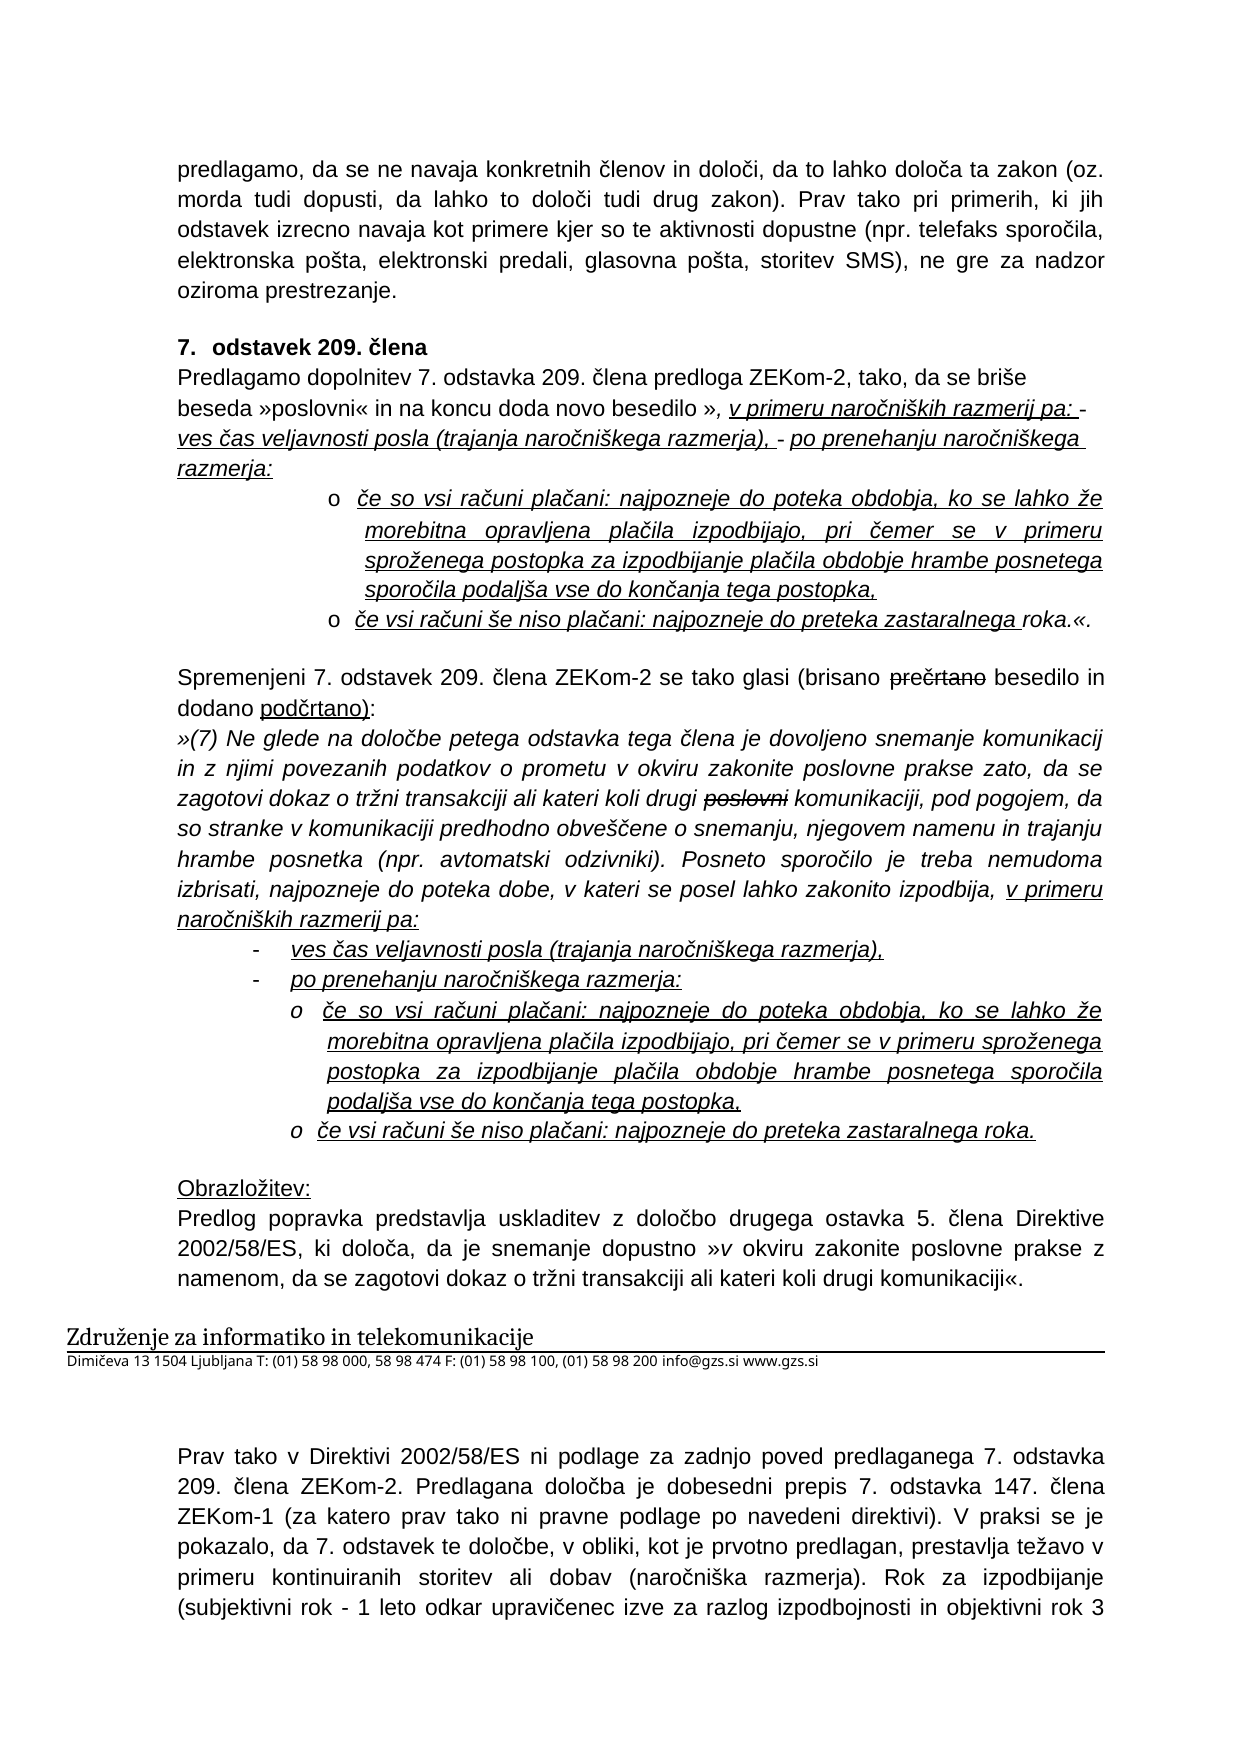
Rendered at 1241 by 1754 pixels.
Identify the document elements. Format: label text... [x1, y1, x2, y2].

text o če so vsi računi plačani: najpozneje do poteka obdobja, ko se lahko že morebitna opravljena plačila izpodbijajo, pri čemer se v primeru sproženega postopka za izpodbijanje plačila obdobje hrambe posnetega sporočila podaljša vse do končanja tega postopka, [327, 485, 1105, 603]
text »(7) Ne glede na določbe petega odstavka tega člena je dovoljeno snemanje komunikacij in z njimi povezanih podatkov o prometu v okviru zakonite poslovne prakse zato, da se zagotovi dokaz o tržni transakciji ali kateri koli drugi poslovni komunikaciji, pod pogojem, da so stranke v komunikaciji predhodno obveščene o snemanju, njegovem namenu in trajanju hrambe posnetka (npr. avtomatski odzivniki). Posneto sporočilo je treba nemudoma izbrisati, najpozneje do poteka dobe, v kateri se posel lahko zakonito izpodbija, v primeru naročniških razmerij pa: [177, 725, 1105, 932]
list ves čas veljavnosti posla (trajanja naročniškega razmerja), [252, 936, 1105, 963]
text Predlagamo dopolnitev 7. odstavka 209. člena predloga ZEKom-2, tako, da se briše beseda »poslovni« in na koncu doda novo besedilo », v primeru naročniških razmerij pa: - ves čas veljavnosti posla (trajanja naročniškega razmerja), - po prenehanju naročniškega razmerja: [177, 364, 1105, 482]
text Spremenjeni 7. odstavek 209. člena ZEKom-2 se tako glasi (brisano prečrtano besedilo in dodano podčrtano): [177, 664, 1105, 721]
text Združenje za informatiko in telekomunikacije [67, 1323, 1105, 1351]
text Obrazložitev: [177, 1175, 1105, 1201]
list po prenehanju naročniškega razmerja: [252, 966, 1105, 993]
text o če vsi računi še niso plačani: najpozneje do preteka zastaralnega roka.«. [327, 606, 1105, 634]
text Dimičeva 13 1504 Ljubljana T: (01) 58 98 000, 58 98 474 F: (01) 58 98 100, (01) 58 98 200 info@gzs.si www.gzs.si [67, 1353, 1105, 1370]
text Predlog popravka predstavlja uskladitev z določbo drugega ostavka 5. člena Direktive 2002/58/ES, ki določa, da je snemanje dopustno »v okviru zakonite poslovne prakse z namenom, da se zagotovi dokaz o tržni transakciji ali kateri koli drugi komunikaciji«. [177, 1205, 1105, 1292]
list odstavek 209. člena [177, 334, 1105, 361]
text o če so vsi računi plačani: najpozneje do poteka obdobja, ko se lahko že morebitna opravljena plačila izpodbijajo, pri čemer se v primeru sproženega postopka za izpodbijanje plačila obdobje hrambe posnetega sporočila podaljša vse do končanja tega postopka, [289, 997, 1105, 1114]
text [177, 1443, 1105, 1620]
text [177, 156, 1105, 303]
text o če vsi računi še niso plačani: najpozneje do preteka zastaralnega roka. [289, 1117, 1105, 1146]
